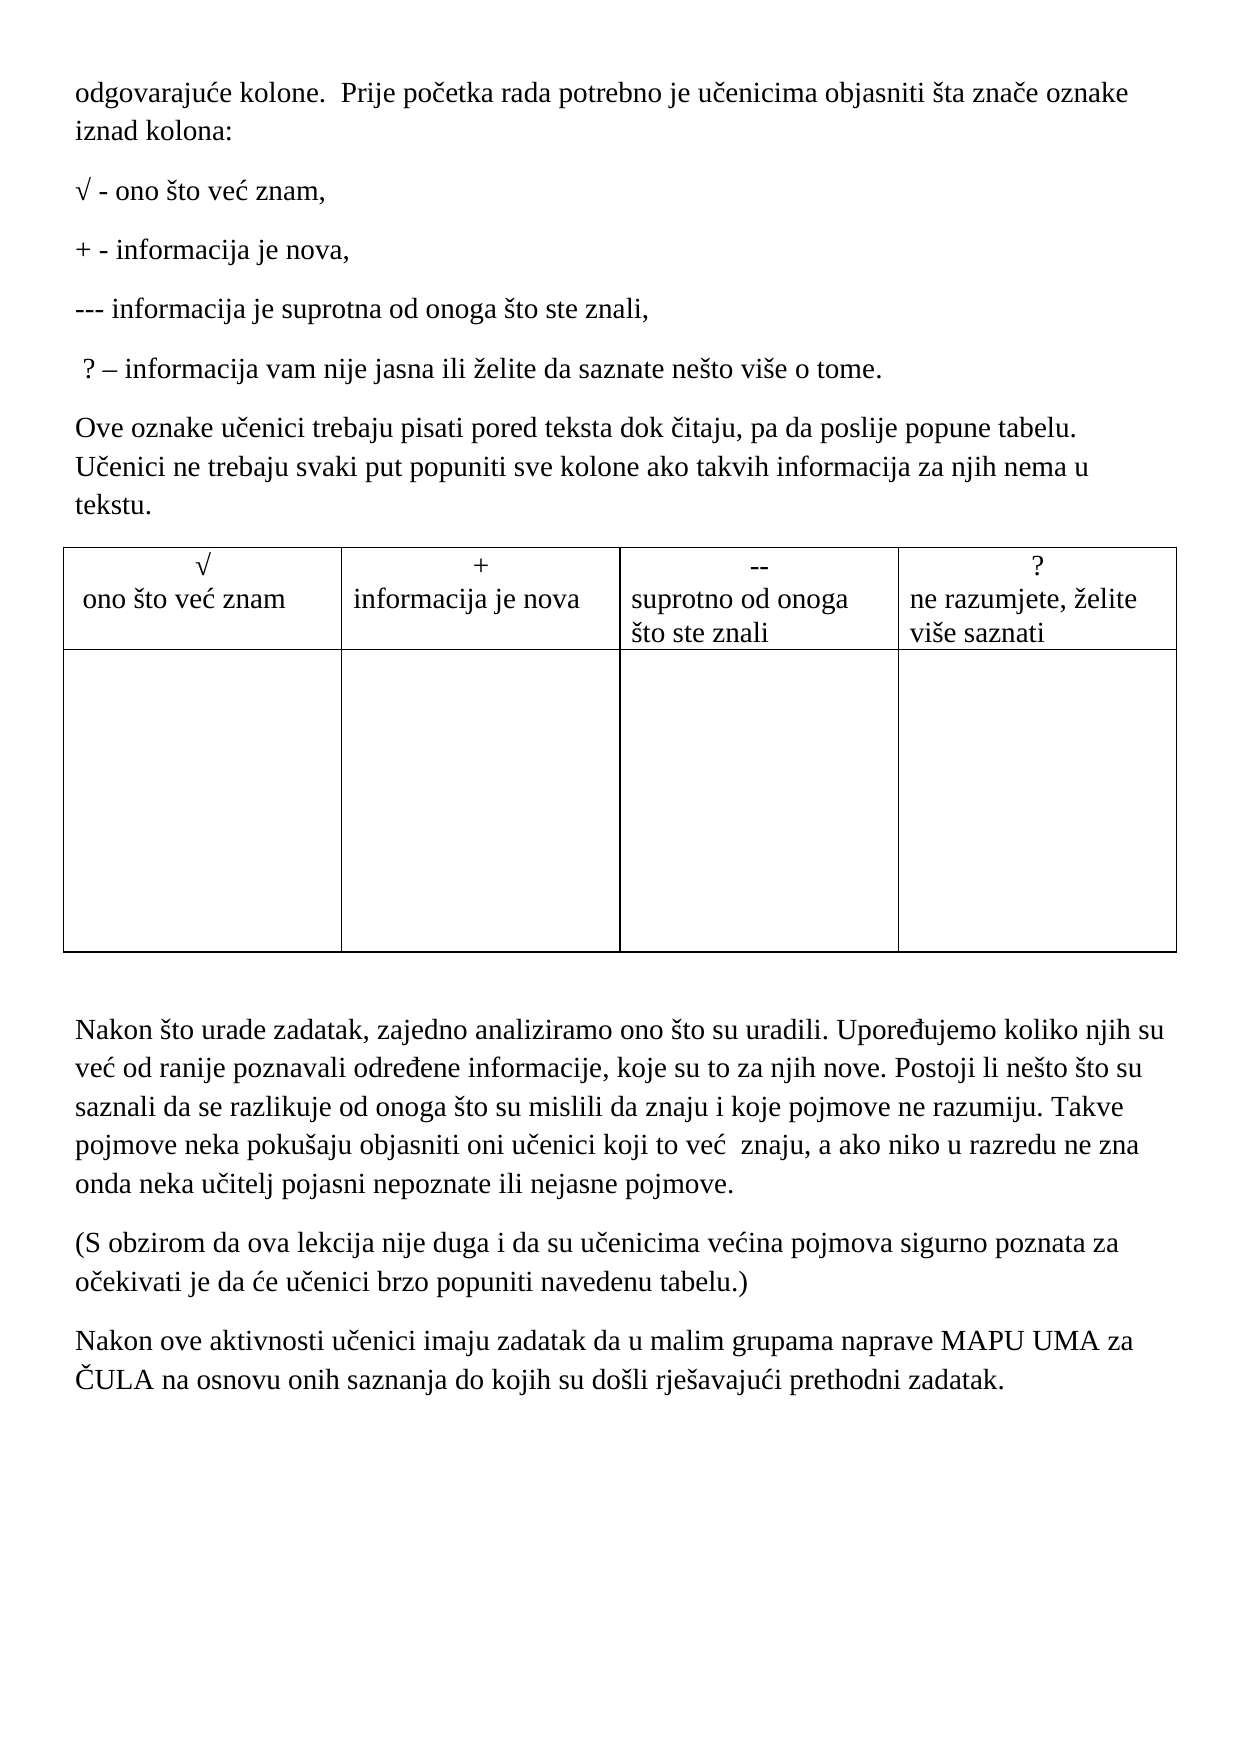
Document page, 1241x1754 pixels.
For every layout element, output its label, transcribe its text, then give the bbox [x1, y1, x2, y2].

text √ - ono što već znam, [75, 173, 1165, 206]
text + - informacija je nova, [75, 232, 1165, 266]
table_cell [621, 650, 898, 951]
table_cell [342, 650, 619, 951]
text Nakon što urade zadatak, zajedno analiziramo ono što su uradili. Upoređujemo koliko njih su već od ranije poznavali određene informacije, koje su to za njih nove. Postoji li nešto što su saznali da se razlikuje od onoga što su mislili da znaju i koje pojmove ne razumiju. Takve pojmove neka pokušaju objasniti oni učenici koji to već znaju, a ako niko u razredu ne zna onda neka učitelj pojasni nepoznate ili nejasne pojmove. [75, 1012, 1165, 1199]
table_header + informacija je nova [342, 548, 619, 648]
table_cell [899, 650, 1176, 951]
text (S obzirom da ova lekcija nije duga i da su učenicima većina pojmova sigurno poznata za očekivati je da će učenici brzo popuniti navedenu tabelu.) [75, 1225, 1165, 1297]
text ? – informacija vam nije jasna ili želite da saznate nešto više o tome. [75, 351, 1165, 384]
table_header -- suprotno od onoga što ste znali [621, 548, 898, 648]
table_header ? ne razumjete, želite više saznati [899, 548, 1176, 648]
text Ove oznake učenici trebaju pisati pored teksta dok čitaju, pa da poslije popune tabelu. Učenici ne trebaju svaki put popuniti sve kolone ako takvih informacija za njih nema u tekstu. [75, 410, 1165, 521]
text Nakon ove aktivnosti učenici imaju zadatak da u malim grupama naprave MAPU UMA za ČULA na osnovu onih saznanja do kojih su došli rješavajući prethodni zadatak. [75, 1323, 1165, 1395]
text --- informacija je suprotna od onoga što ste znali, [75, 292, 1165, 325]
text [75, 75, 1165, 147]
table_header √ ono što već znam [64, 548, 341, 648]
table_cell [64, 650, 341, 951]
